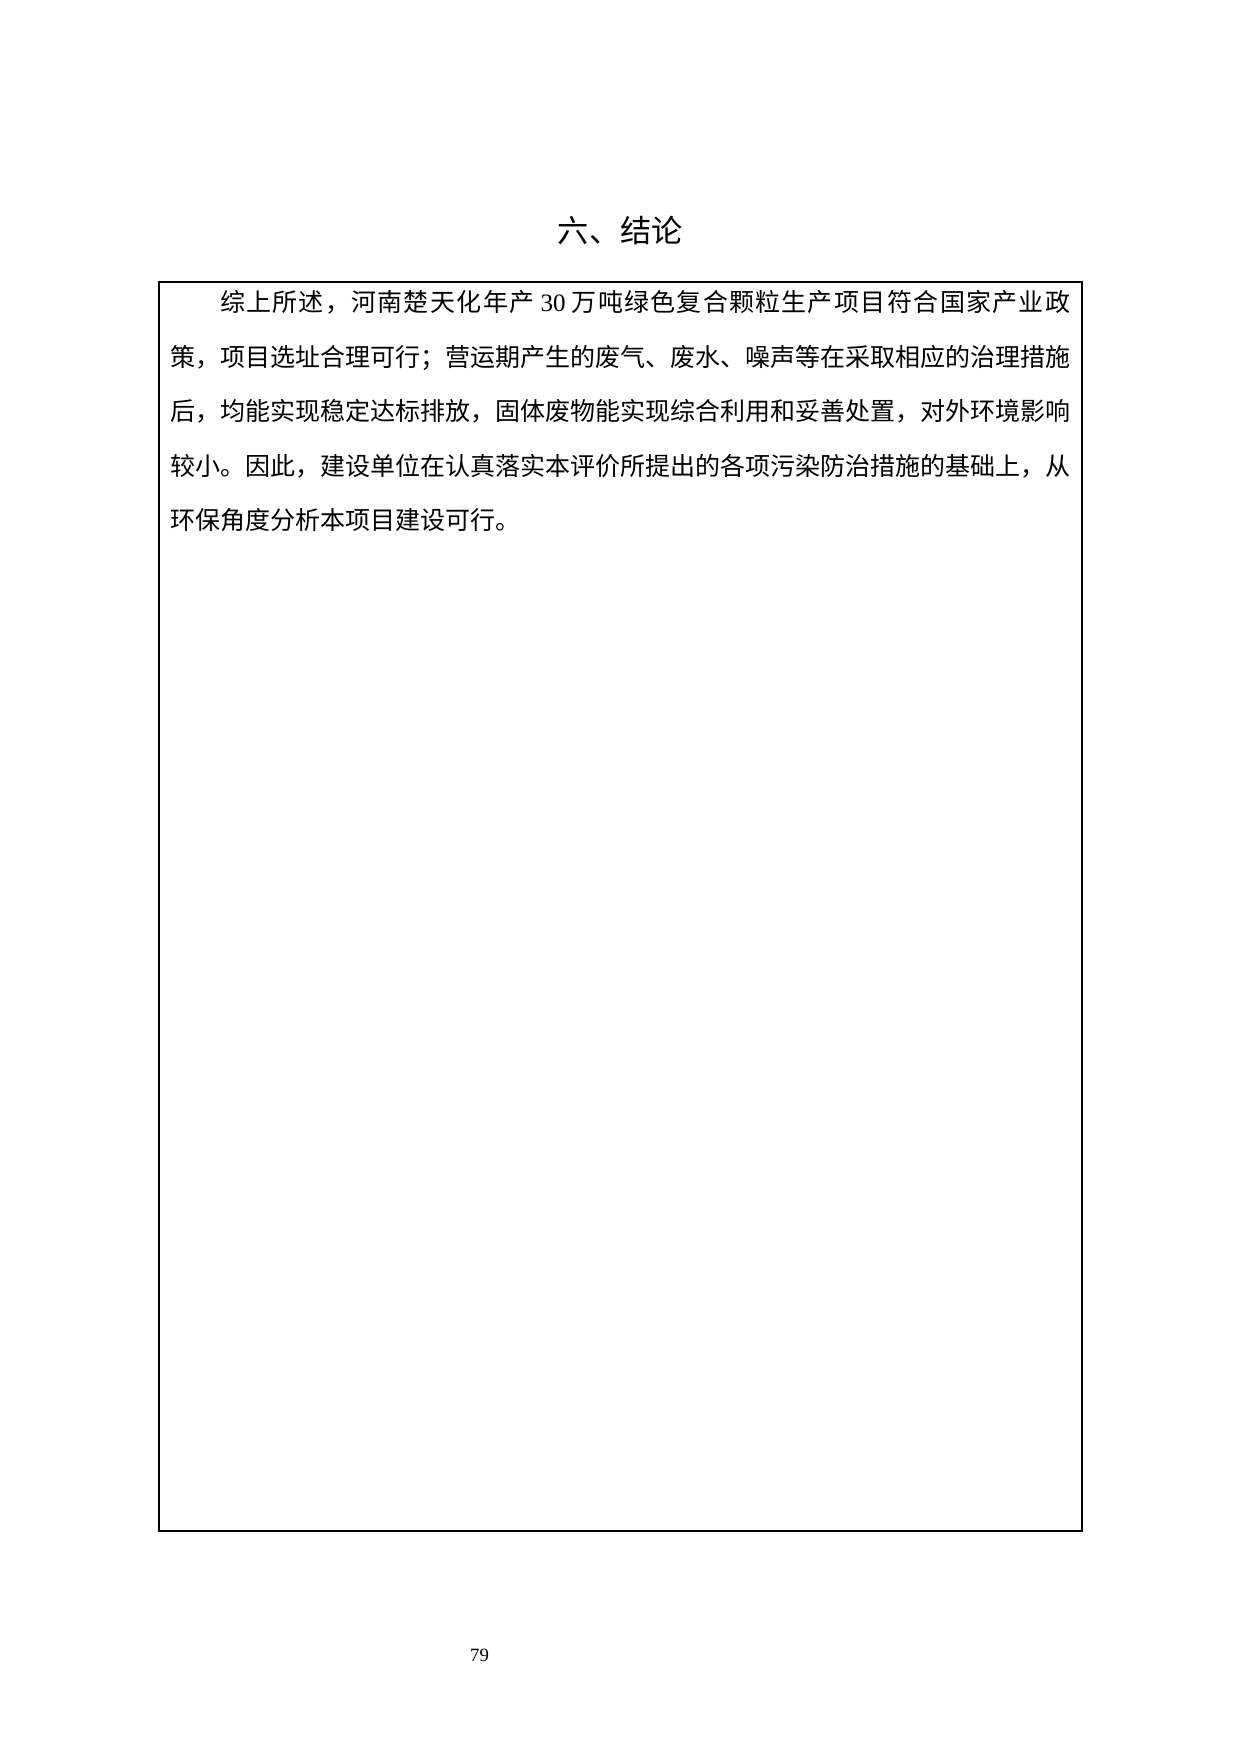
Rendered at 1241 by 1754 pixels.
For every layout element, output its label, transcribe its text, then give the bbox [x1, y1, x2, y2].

text 六、结论 [159, 206, 1081, 252]
table_header 综上所述，河南楚天化年产30万吨绿色复合颗粒生产项目符合国家产业政策，项目选址合理可行；营运期产生的废气、废水、噪声等在采取相应的治理措施后，均能实现稳定达标排放，固体废物能实现综合利用和妥善处置，对外环境影响较小。因此，建设单位在认真落实本评价所提出的各项污染防治措施的基础上，从环保角度分析本项目建设可行。 [160, 283, 1081, 1530]
